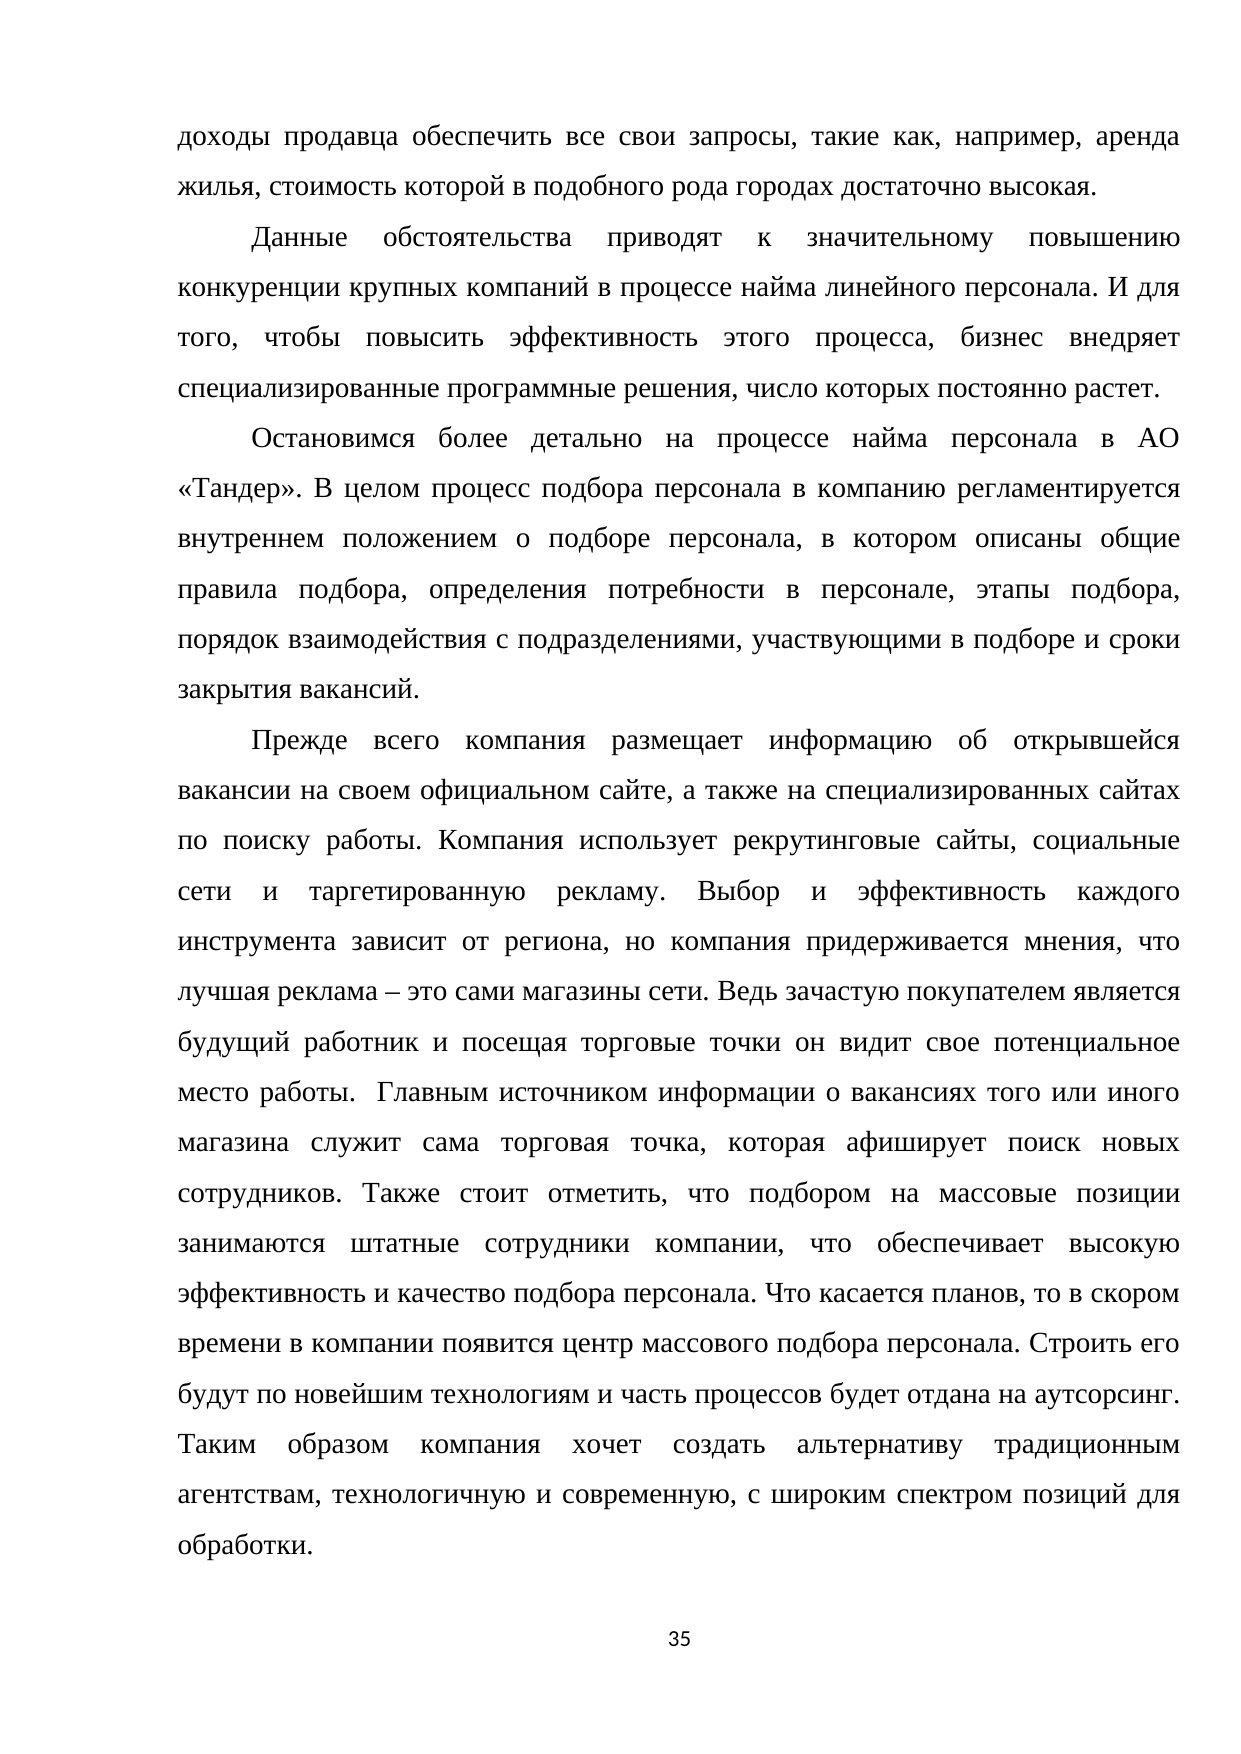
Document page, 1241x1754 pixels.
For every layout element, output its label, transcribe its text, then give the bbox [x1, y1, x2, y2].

text Остановимся более детально на процессе найма персонала в АО «Тандер». В целом процесс подбора персонала в компанию регламентируется внутреннем положением о подборе персонала, в котором описаны общие правила подбора, определения потребности в персонале, этапы подбора, порядок взаимодействия с подразделениями, участвующими в подборе и сроки закрытия вакансий. [177, 420, 1181, 705]
text Прежде всего компания размещает информацию об открывшейся вакансии на своем официальном сайте, а также на специализированных сайтах по поиску работы. Компания использует рекрутинговые сайты, социальные сети и таргетированную рекламу. Выбор и эффективность каждого инструмента зависит от региона, но компания придерживается мнения, что лучшая реклама – это сами магазины сети. Ведь зачастую покупателем является будущий работник и посещая торговые точки он видит свое потенциальное место работы. Главным источником информации о вакансиях того или иного магазина служит сама торговая точка, которая афиширует поиск новых сотрудников. Также стоит отметить, что подбором на массовые позиции занимаются штатные сотрудники компании, что обеспечивает высокую эффективность и качество подбора персонала. Что касается планов, то в скором времени в компании появится центр массового подбора персонала. Строить его будут по новейшим технологиям и часть процессов будет отдана на аутсорсинг. Таким образом компания хочет создать альтернативу традиционным агентствам, технологичную и современную, с широким спектром позиций для обработки. [177, 722, 1181, 1560]
text Данные обстоятельства приводят к значительному повышению конкуренции крупных компаний в процессе найма линейного персонала. И для того, чтобы повысить эффективность этого процесса, бизнес внедряет специализированные программные решения, число которых постоянно растет. [177, 219, 1181, 403]
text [177, 118, 1181, 202]
